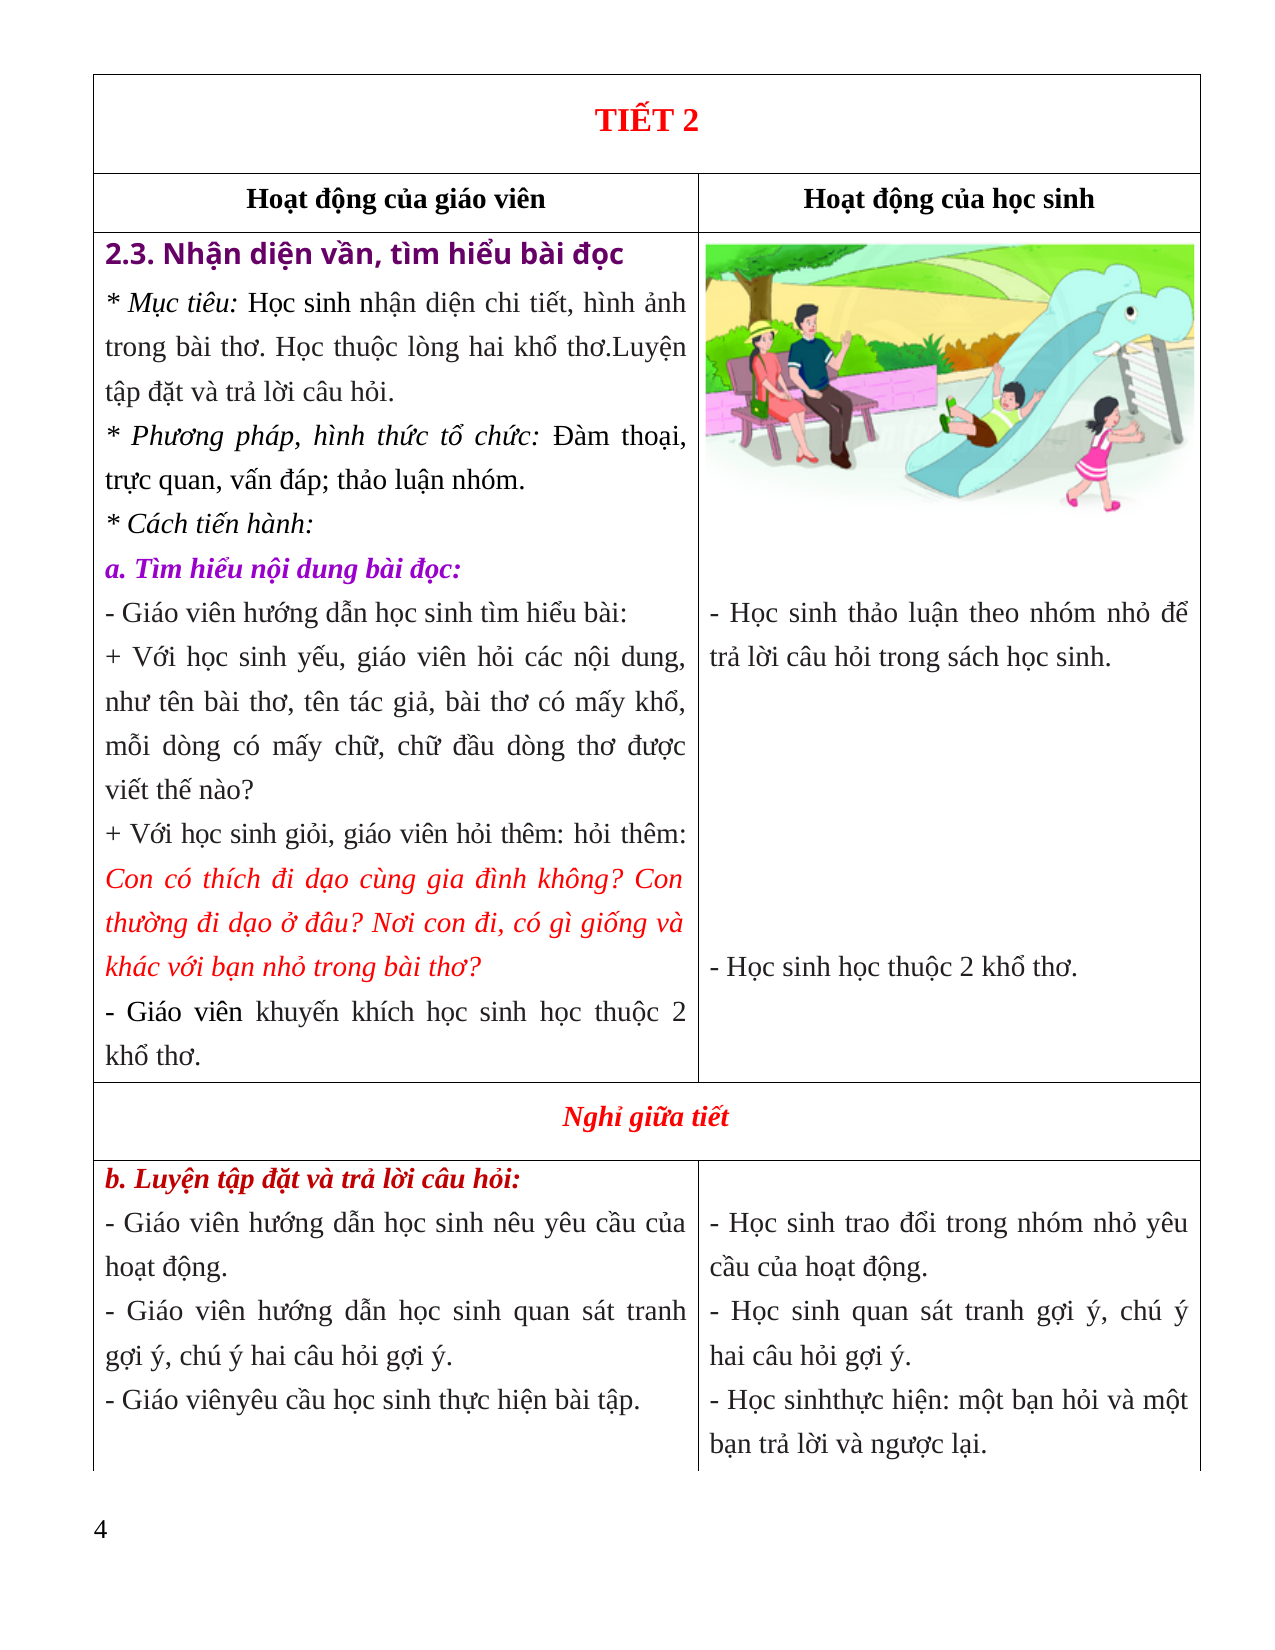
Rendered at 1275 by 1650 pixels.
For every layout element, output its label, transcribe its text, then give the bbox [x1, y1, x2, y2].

table_cell TIẾT 2 [94, 75, 1200, 173]
table_cell Hoạt động của học sinh [699, 174, 1200, 232]
table_cell [699, 233, 1200, 551]
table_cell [94, 1161, 698, 1471]
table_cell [699, 1161, 1200, 1471]
picture [705, 242, 1195, 523]
table_cell Nghỉ giữa tiết [94, 1083, 1200, 1160]
table_cell a. Tìm hiểu nội dung bài đọc: - Giáo viên hướng dẫn học sinh tìm hiểu bài: + Với học sinh yếu, giáo viên hỏi các nội dung, như tên bài thơ, tên tác giả, bài thơ có mấy khổ, mỗi dòng có mấy chữ, chữ đầu dòng thơ được viết thế nào? + Với học sinh giỏi, giáo viên hỏi thêm: hỏi thêm: Con có thích đi dạo cùng gia đình không? Con thường đi dạo ở đâu? Nơi con đi, có gì giống và khác với bạn nhỏ trong bài thơ? - Giáo viên khuyến khích học sinh học thuộc 2 khổ thơ. [94, 551, 698, 1082]
table_cell 2.3. Nhận diện vần, tìm hiểu bài đọc * Mục tiêu: Học sinh nhận diện chi tiết, hình ảnh trong bài thơ. Học thuộc lòng hai khổ thơ.Luyện tập đặt và trả lời câu hỏi. * Phương pháp, hình thức tổ chức: Đàm thoại, trực quan, vấn đáp; thảo luận nhóm. * Cách tiến hành: [94, 233, 698, 551]
table_cell Hoạt động của giáo viên [94, 174, 698, 232]
table_cell - Học sinh thảo luận theo nhóm nhỏ để trả lời câu hỏi trong sách học sinh. - Học sinh học thuộc 2 khổ thơ. [699, 551, 1200, 1082]
